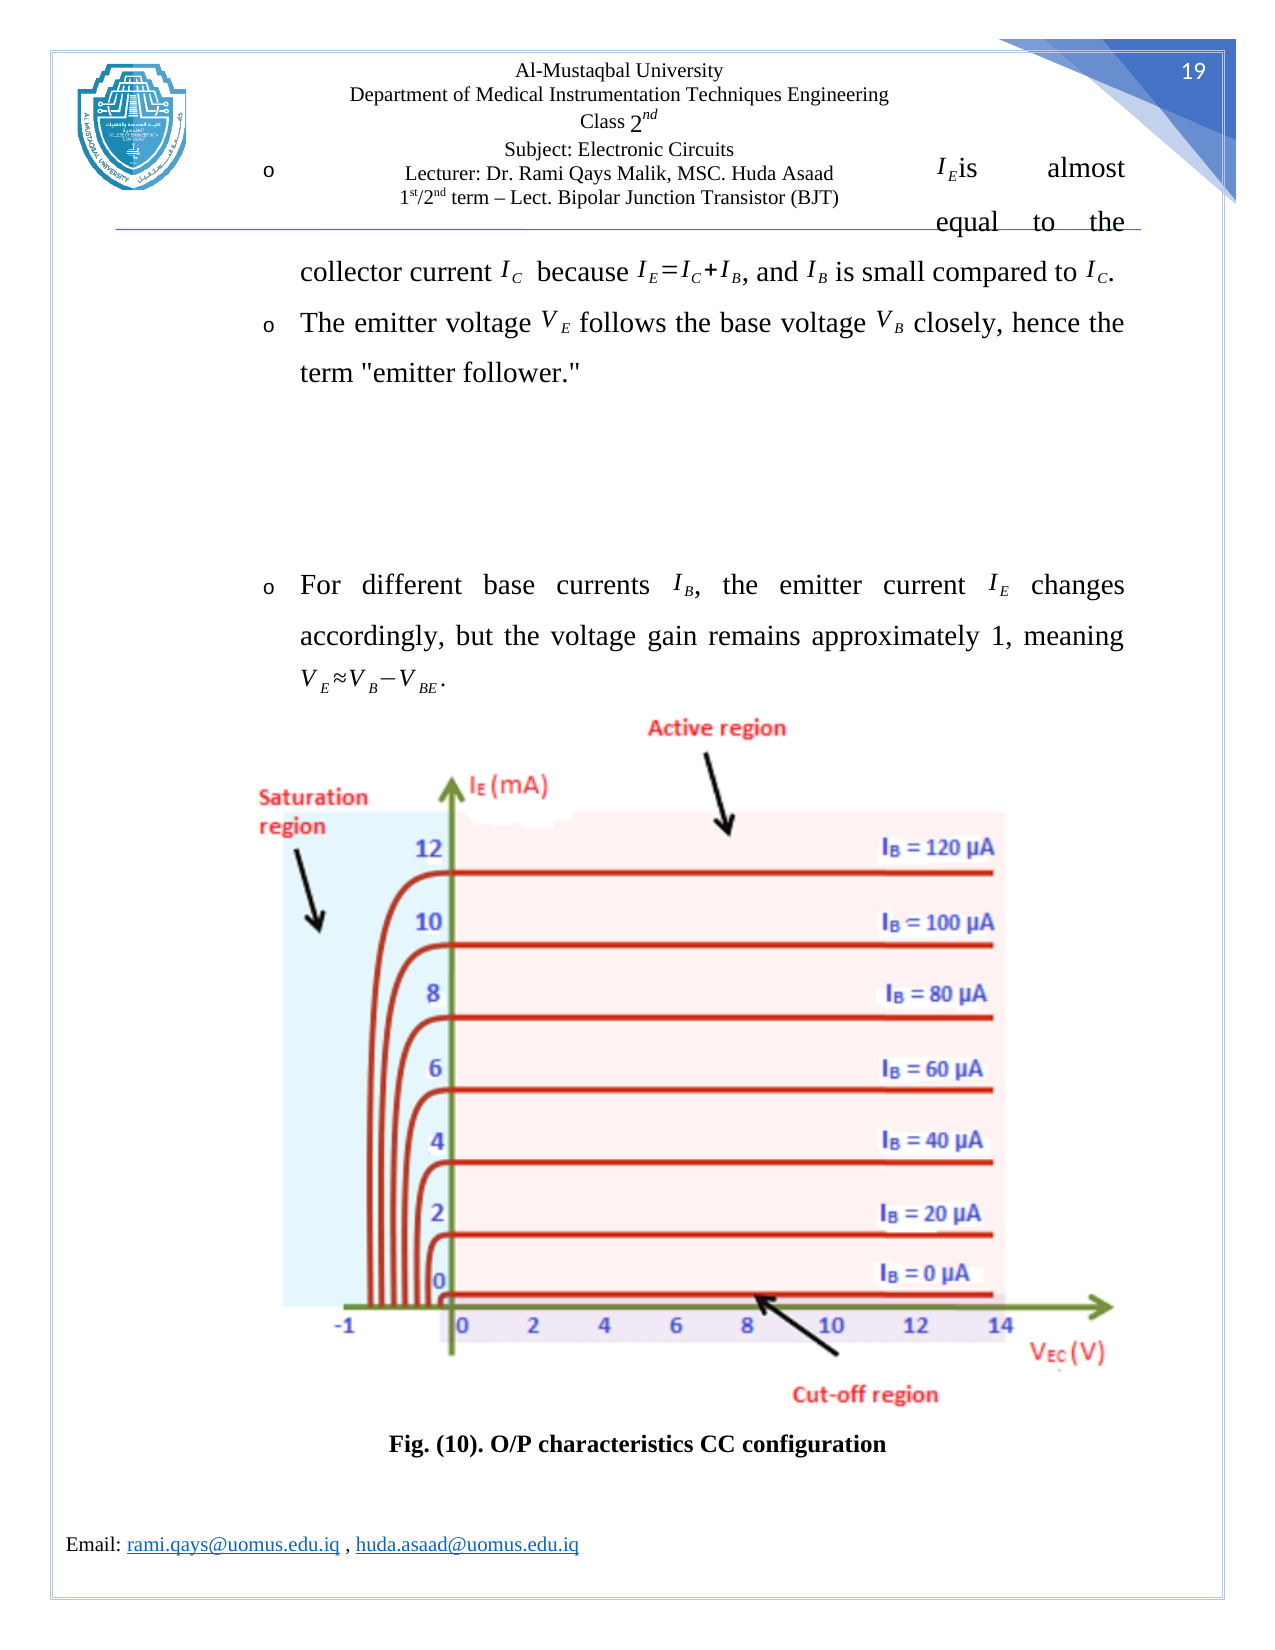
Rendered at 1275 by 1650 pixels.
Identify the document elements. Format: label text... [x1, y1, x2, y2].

text Fig. (10). O/P characteristics CC configuration [150, 1429, 1125, 1458]
picture [997, 39, 1236, 205]
list is almost equal to the collector current ​ because ​, and ​ is small compared to ​. [262, 150, 1125, 288]
picture [997, 51, 1224, 205]
picture [234, 710, 1125, 1416]
list For different base currents ​, the emitter current ​ changes accordingly, but the voltage gain remains approximately 1, meaning [262, 567, 1125, 696]
picture [76, 63, 186, 189]
picture [997, 53, 1222, 205]
list The emitter voltage ​ follows the base voltage ​ closely, hence the term "emitter follower." [262, 305, 1125, 389]
